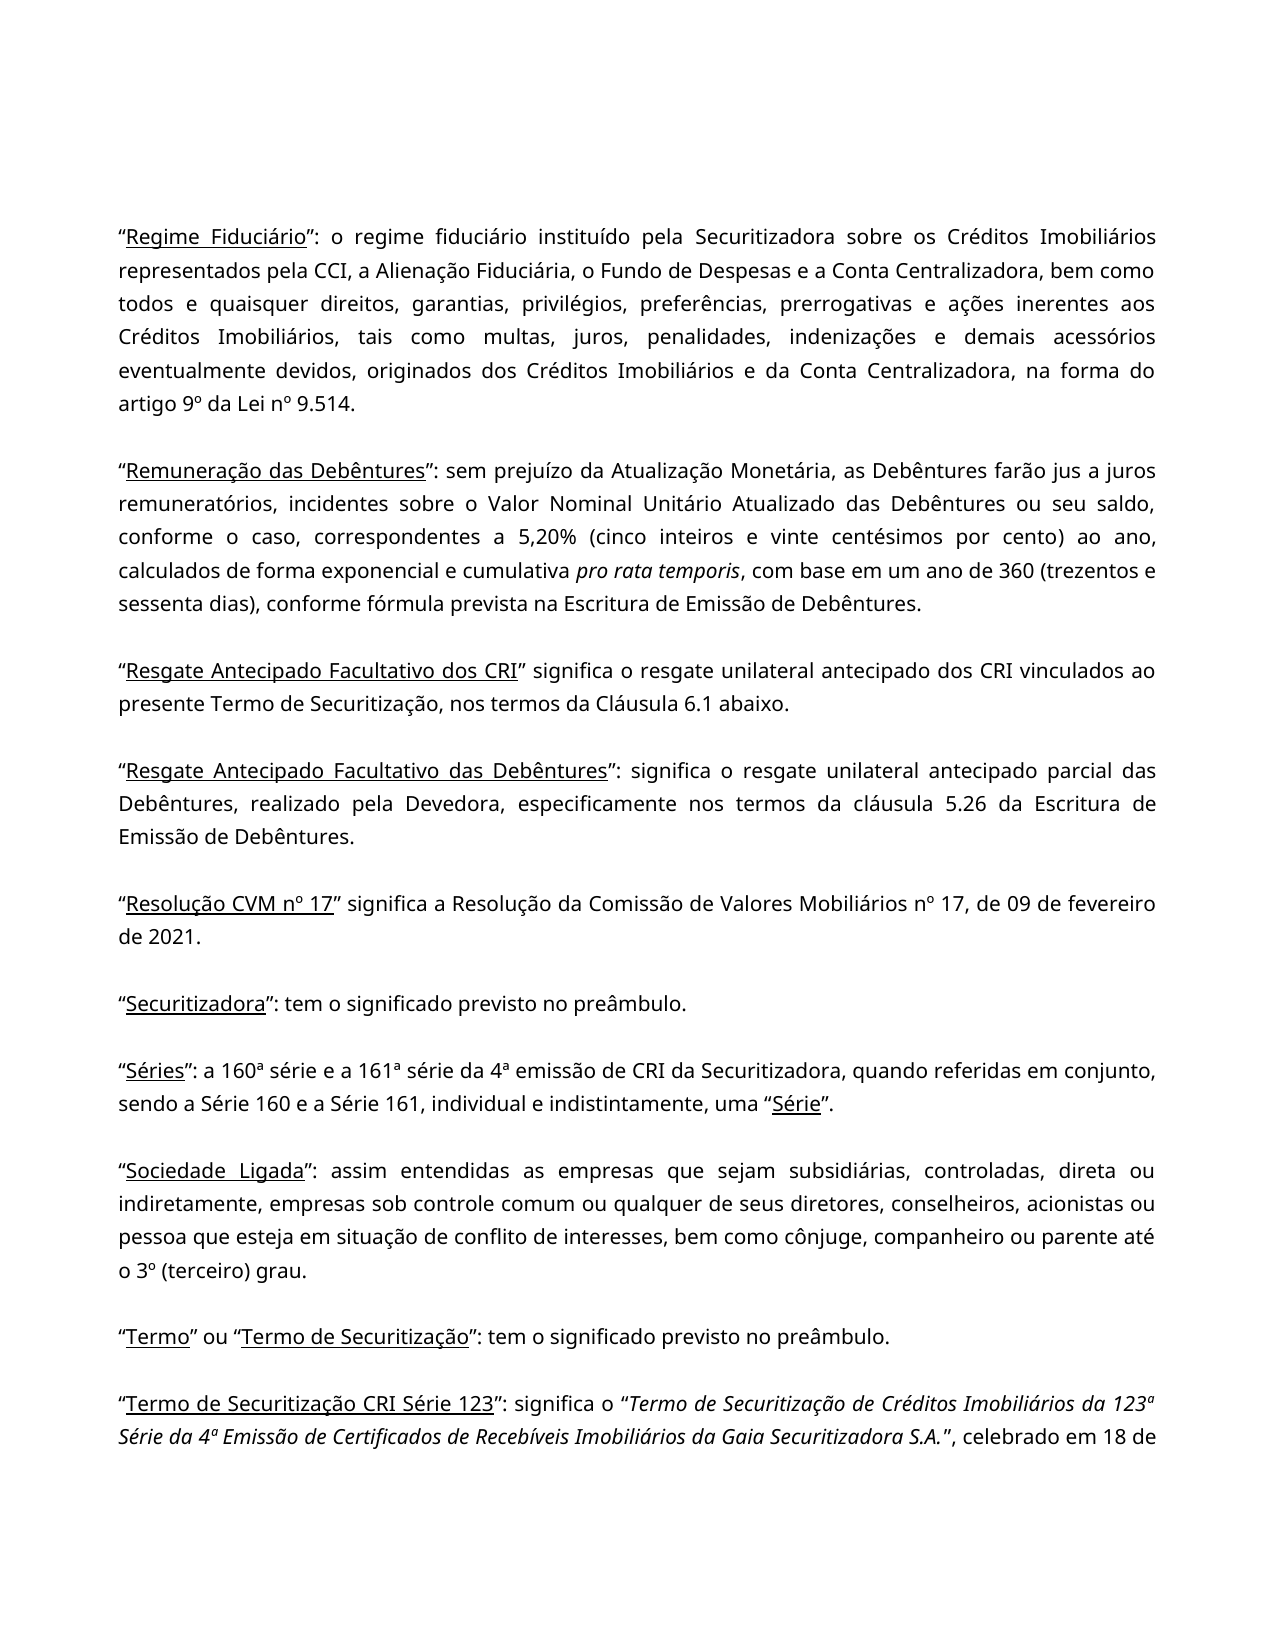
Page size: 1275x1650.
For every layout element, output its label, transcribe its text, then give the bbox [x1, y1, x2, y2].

text “Termo” ou “Termo de Securitização”: tem o significado previsto no preâmbulo. [118, 1318, 1157, 1351]
text “Resgate Antecipado Facultativo das Debêntures”: significa o resgate unilateral antecipado parcial das Debêntures, realizado pela Devedora, especificamente nos termos da cláusula 5.26 da Escritura de Emissão de Debêntures. [118, 751, 1157, 851]
text “Remuneração das Debêntures”: sem prejuízo da Atualização Monetária, as Debêntures farão jus a juros remuneratórios, incidentes sobre o Valor Nominal Unitário Atualizado das Debêntures ou seu saldo, conforme o caso, correspondentes a 5,20% (cinco inteiros e vinte centésimos por cento) ao ano, calculados de forma exponencial e cumulativa pro rata temporis, com base em um ano de 360 (trezentos e sessenta dias), conforme fórmula prevista na Escritura de Emissão de Debêntures. [118, 451, 1157, 618]
text “Regime Fiduciário”: o regime fiduciário instituído pela Securitizadora sobre os Créditos Imobiliários representados pela CCI, a Alienação Fiduciária, o Fundo de Despesas e a Conta Centralizadora, bem como todos e quaisquer direitos, garantias, privilégios, preferências, prerrogativas e ações inerentes aos Créditos Imobiliários, tais como multas, juros, penalidades, indenizações e demais acessórios eventualmente devidos, originados dos Créditos Imobiliários e da Conta Centralizadora, na forma do artigo 9º da Lei nº 9.514. [118, 218, 1157, 418]
text “Resolução CVM nº 17” significa a Resolução da Comissão de Valores Mobiliários nº 17, de 09 de fevereiro de 2021. [118, 885, 1157, 951]
text “Resgate Antecipado Facultativo dos CRI” significa o resgate unilateral antecipado dos CRI vinculados ao presente Termo de Securitização, nos termos da Cláusula 6.1 abaixo. [118, 651, 1157, 718]
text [118, 1385, 1157, 1451]
text “Securitizadora”: tem o significado previsto no preâmbulo. [118, 985, 1157, 1018]
text “Sociedade Ligada”: assim entendidas as empresas que sejam subsidiárias, controladas, direta ou indiretamente, empresas sob controle comum ou qualquer de seus diretores, conselheiros, acionistas ou pessoa que esteja em situação de conflito de interesses, bem como cônjuge, companheiro ou parente até o 3º (terceiro) grau. [118, 1151, 1157, 1285]
text “Séries”: a 160ª série e a 161ª série da 4ª emissão de CRI da Securitizadora, quando referidas em conjunto, sendo a Série 160 e a Série 161, individual e indistintamente, uma “Série”. [118, 1051, 1157, 1118]
